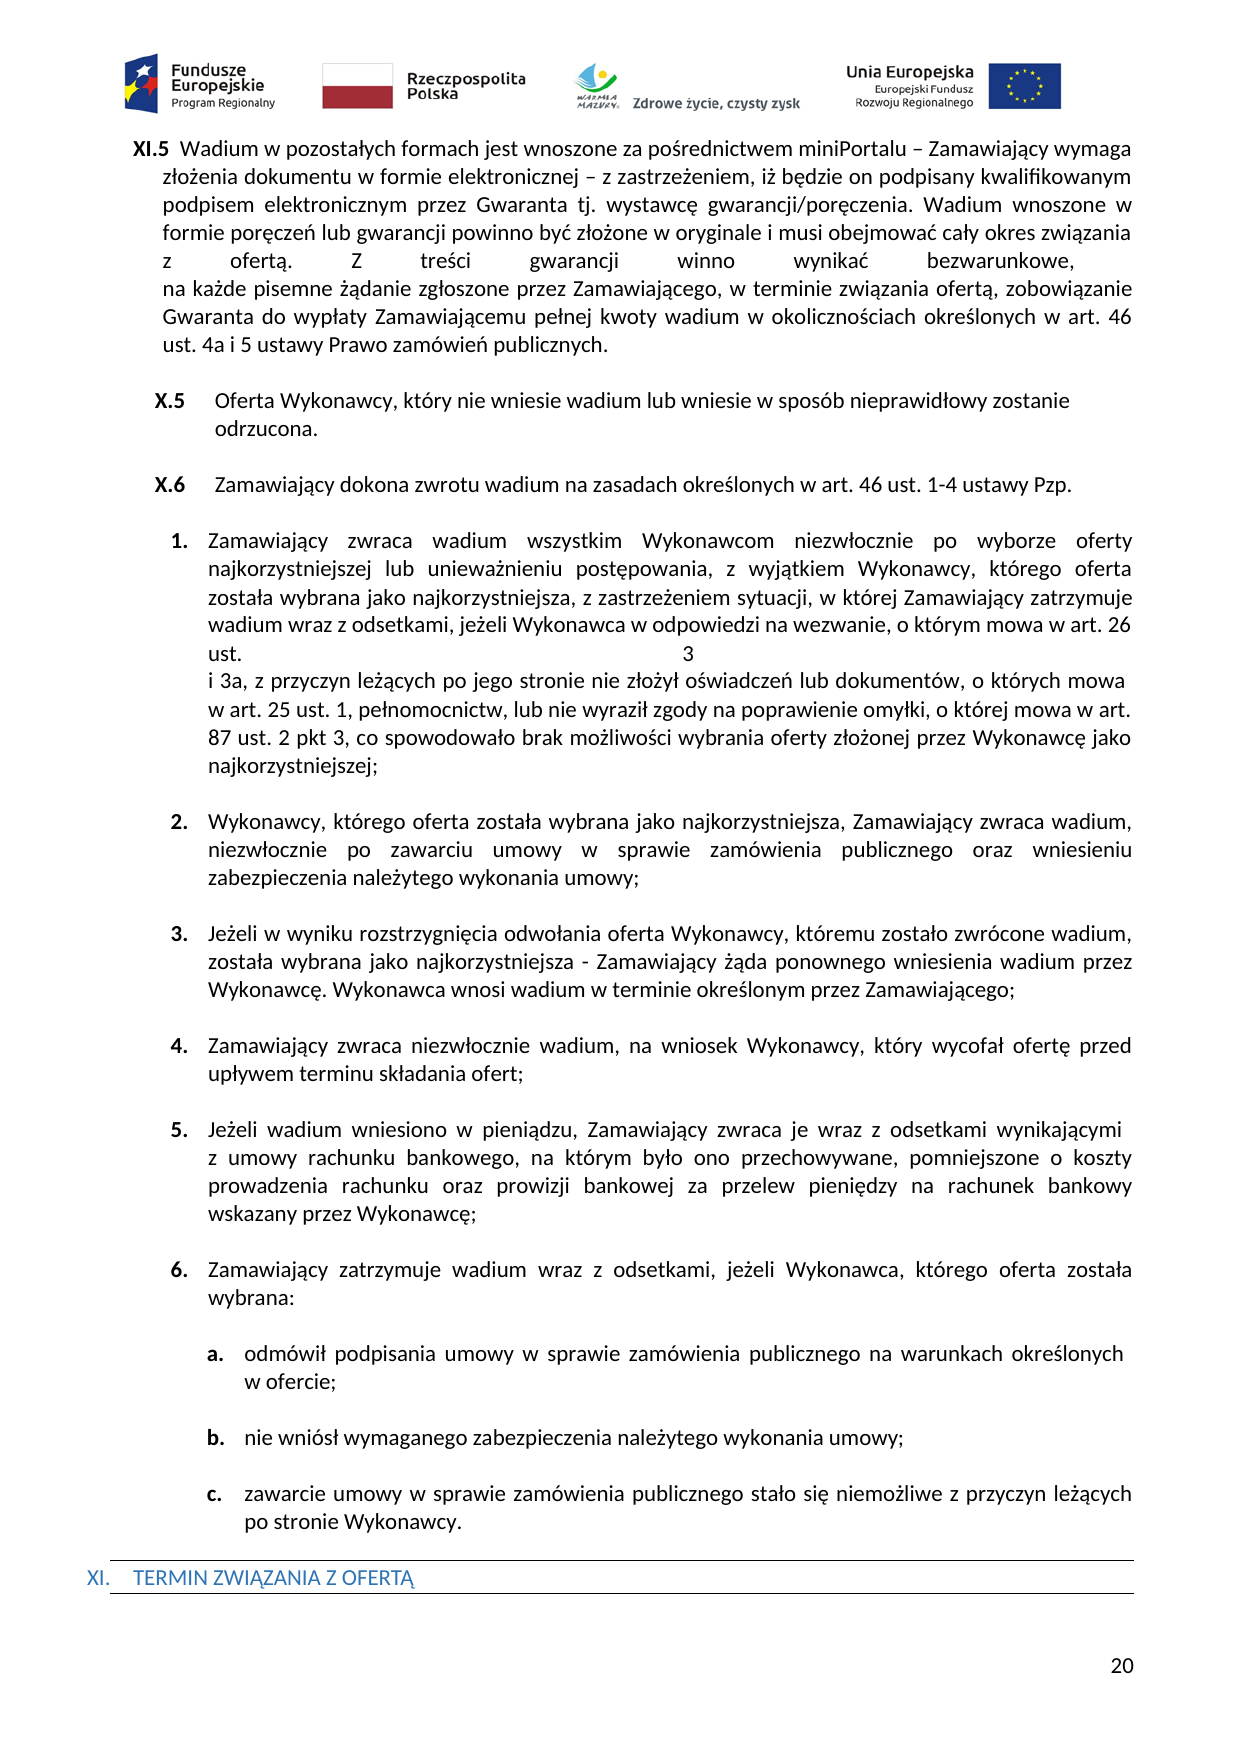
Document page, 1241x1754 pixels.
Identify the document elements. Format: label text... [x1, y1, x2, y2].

subtitle Zamawiający dokona zwrotu wadium na zasadach określonych w art. 46 ust. 1-4 ustawy Pzp. [154, 471, 1134, 498]
list Zamawiający zwraca niezwłocznie wadium, na wniosek Wykonawcy, który wycofał ofertę przed upływem terminu składania ofert; [170, 1031, 1134, 1087]
subtitle XI.5 Wadium w pozostałych formach jest wnoszone za pośrednictwem miniPortalu – Zamawiający wymaga złożenia dokumentu w formie elektronicznej – z zastrzeżeniem, iż będzie on podpisany kwalifikowanym podpisem elektronicznym przez Gwaranta tj. wystawcę gwarancji/poręczenia. Wadium wnoszone w formie poręczeń lub gwarancji powinno być złożone w oryginale i musi obejmować cały okres związania z ofertą. Z treści gwarancji winno wynikać bezwarunkowe, na każde pisemne żądanie zgłoszone przez Zamawiającego, w terminie związania ofertą, zobowiązanie Gwaranta do wypłaty Zamawiającemu pełnej kwoty wadium w okolicznościach określonych w art. 46 ust. 4a i 5 ustawy Prawo zamówień publicznych. [133, 134, 1134, 358]
subtitle Oferta Wykonawcy, który nie wniesie wadium lub wniesie w sposób nieprawidłowy zostanie odrzucona. [154, 386, 1134, 442]
list Zamawiający zatrzymuje wadium wraz z odsetkami, jeżeli Wykonawca, którego oferta została wybrana: [170, 1255, 1134, 1311]
list nie wniósł wymaganego zabezpieczenia należytego wykonania umowy; [207, 1423, 1134, 1451]
list odmówił podpisania umowy w sprawie zamówienia publicznego na warunkach określonych w ofercie; [207, 1339, 1134, 1395]
list zawarcie umowy w sprawie zamówienia publicznego stało się niemożliwe z przyczyn leżących po stronie Wykonawcy. [207, 1479, 1134, 1535]
list Zamawiający zwraca wadium wszystkim Wykonawcom niezwłocznie po wyborze oferty najkorzystniejszej lub unieważnieniu postępowania, z wyjątkiem Wykonawcy, którego oferta została wybrana jako najkorzystniejsza, z zastrzeżeniem sytuacji, w której Zamawiający zatrzymuje wadium wraz z odsetkami, jeżeli Wykonawca w odpowiedzi na wezwanie, o którym mowa w art. 26 ust. 3 i 3a, z przyczyn leżących po jego stronie nie złożył oświadczeń lub dokumentów, o których mowa w art. 25 ust. 1, pełnomocnictw, lub nie wyraził zgody na poprawienie omyłki, o której mowa w art. 87 ust. 2 pkt 3, co spowodowało brak możliwości wybrania oferty złożonej przez Wykonawcę jako najkorzystniejszej; [170, 527, 1134, 779]
list Jeżeli wadium wniesiono w pieniądzu, Zamawiający zwraca je wraz z odsetkami wynikającymi z umowy rachunku bankowego, na którym było ono przechowywane, pomniejszone o koszty prowadzenia rachunku oraz prowizji bankowej za przelew pieniędzy na rachunek bankowy wskazany przez Wykonawcę; [170, 1115, 1134, 1227]
list Wykonawcy, którego oferta została wybrana jako najkorzystniejsza, Zamawiający zwraca wadium, niezwłocznie po zawarciu umowy w sprawie zamówienia publicznego oraz wniesieniu zabezpieczenia należytego wykonania umowy; [170, 807, 1134, 891]
list Jeżeli w wyniku rozstrzygnięcia odwołania oferta Wykonawcy, któremu zostało zwrócone wadium, została wybrana jako najkorzystniejsza - Zamawiający żąda ponownego wniesienia wadium przez Wykonawcę. Wykonawca wnosi wadium w terminie określonym przez Zamawiającego; [170, 919, 1134, 1003]
picture [90, 35, 1096, 131]
subtitle TERMIN ZWIĄZANIA Z OFERTĄ [110, 1561, 1134, 1593]
